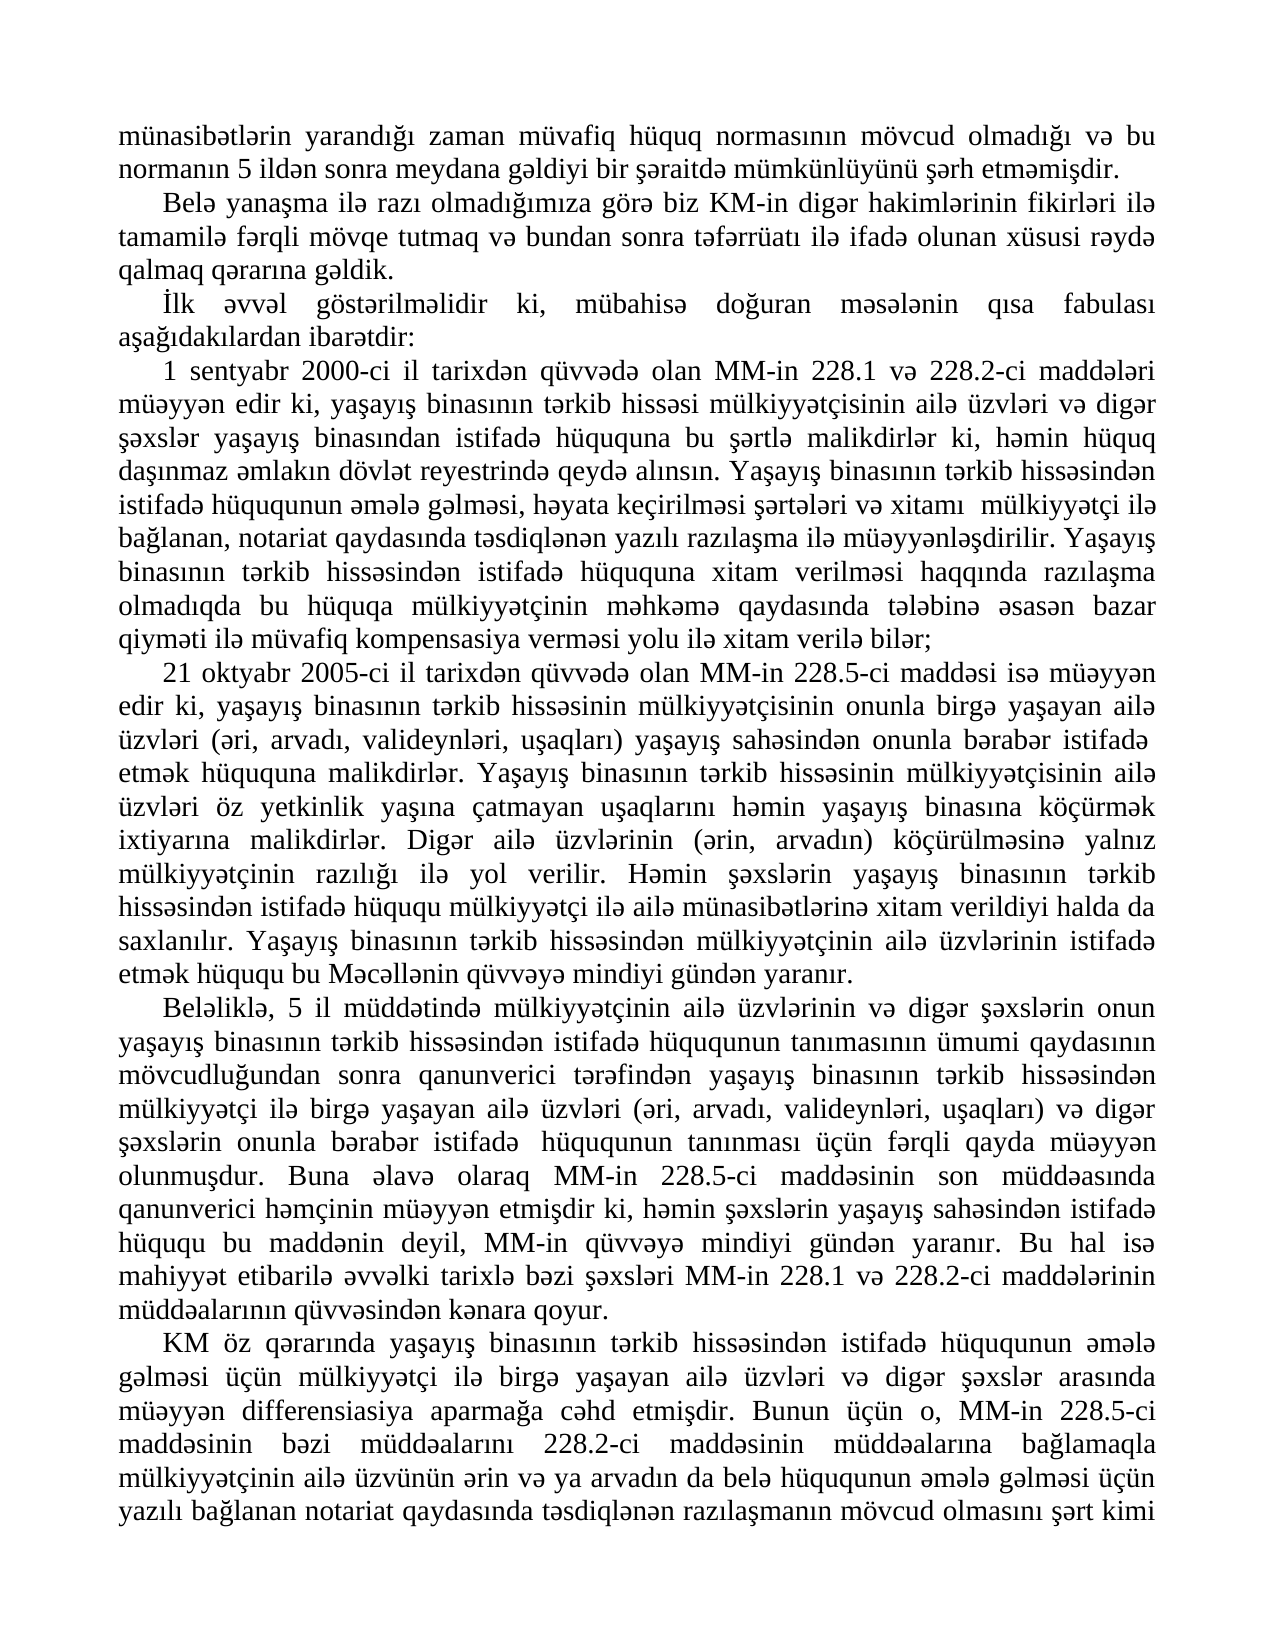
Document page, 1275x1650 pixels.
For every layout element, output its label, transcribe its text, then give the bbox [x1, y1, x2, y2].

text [118, 118, 1157, 185]
text Beləliklə, 5 il müddətində mülkiyyətçinin ailə üzvlərinin və digər şəxslərin onun yaşayış binasının tərkib hissəsindən istifadə hüququnun tanımasının ümumi qaydasının mövcudluğundan sonra qanunverici tərəfindən yaşayış binasının tərkib hissəsindən mülkiyyətçi ilə birgə yaşayan ailə üzvləri (əri, arvadı, valideynləri, uşaqları) və digər şəxslərin onunla bərabər istifadə hüququnun tanınması üçün fərqli qayda müəyyən olunmuşdur. Buna əlavə olaraq MM-in 228.5-ci maddəsinin son müddəasında qanunverici həmçinin müəyyən etmişdir ki, həmin şəxslərin yaşayış sahəsindən istifadə hüququ bu maddənin deyil, MM-in qüvvəyə mindiyi gündən yaranır. Bu hal isə mahiyyət etibarilə əvvəlki tarixlə bəzi şəxsləri MM-in 228.1 və 228.2-ci maddələrinin müddəalarının qüvvəsindən kənara qoyur. [118, 990, 1157, 1326]
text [118, 1326, 1157, 1527]
text 1 sentyabr 2000-ci il tarixdən qüvvədə olan MM-in 228.1 və 228.2-ci maddələri müəyyən edir ki, yaşayış binasının tərkib hissəsi mülkiyyətçisinin ailə üzvləri və digər şəxslər yaşayış binasından istifadə hüququna bu şərtlə malikdirlər ki, həmin hüquq daşınmaz əmlakın dövlət reyestrində qeydə alınsın. Yaşayış binasının tərkib hissəsindən istifadə hüququnun əmələ gəlməsi, həyata keçirilməsi şərtələri və xitamı mülkiyyətçi ilə bağlanan, notariat qaydasında təsdiqlənən yazılı razılaşma ilə müəyyənləşdirilir. Yaşayış binasının tərkib hissəsindən istifadə hüququna xitam verilməsi haqqında razılaşma olmadıqda bu hüquqa mülkiyyətçinin məhkəmə qaydasında tələbinə əsasən bazar qiyməti ilə müvafiq kompensasiya verməsi yolu ilə xitam verilə bilər; [118, 353, 1157, 655]
text İlk əvvəl göstərilməlidir ki, mübahisə doğuran məsələnin qısa fabulası aşağıdakılardan ibarətdir: [118, 286, 1157, 353]
text Belə yanaşma ilə razı olmadığımıza görə biz KM-in digər hakimlərinin fikirləri ilə tamamilə fərqli mövqe tutmaq və bundan sonra təfərrüatı ilə ifadə olunan xüsusi rəydə qalmaq qərarına gəldik. [118, 185, 1157, 286]
text 21 oktyabr 2005-ci il tarixdən qüvvədə olan MM-in 228.5-ci maddəsi isə müəyyən edir ki, yaşayış binasının tərkib hissəsinin mülkiyyətçisinin onunla birgə yaşayan ailə üzvləri (əri, arvadı, valideynləri, uşaqları) yaşayış sahəsindən onunla bərabər istifadə etmək hüququna malikdirlər. Yaşayış binasının tərkib hissəsinin mülkiyyətçisinin ailə üzvləri öz yetkinlik yaşına çatmayan uşaqlarını həmin yaşayış binasına köçürmək ixtiyarına malikdirlər. Digər ailə üzvlərinin (ərin, arvadın) köçürülməsinə yalnız mülkiyyətçinin razılığı ilə yol verilir. Həmin şəxslərin yaşayış binasının tərkib hissəsindən istifadə hüququ mülkiyyətçi ilə ailə münasibətlərinə xitam verildiyi halda da saxlanılır. Yaşayış binasının tərkib hissəsindən mülkiyyətçinin ailə üzvlərinin istifadə etmək hüququ bu Məcəllənin qüvvəyə mindiyi gündən yaranır. [118, 655, 1157, 990]
